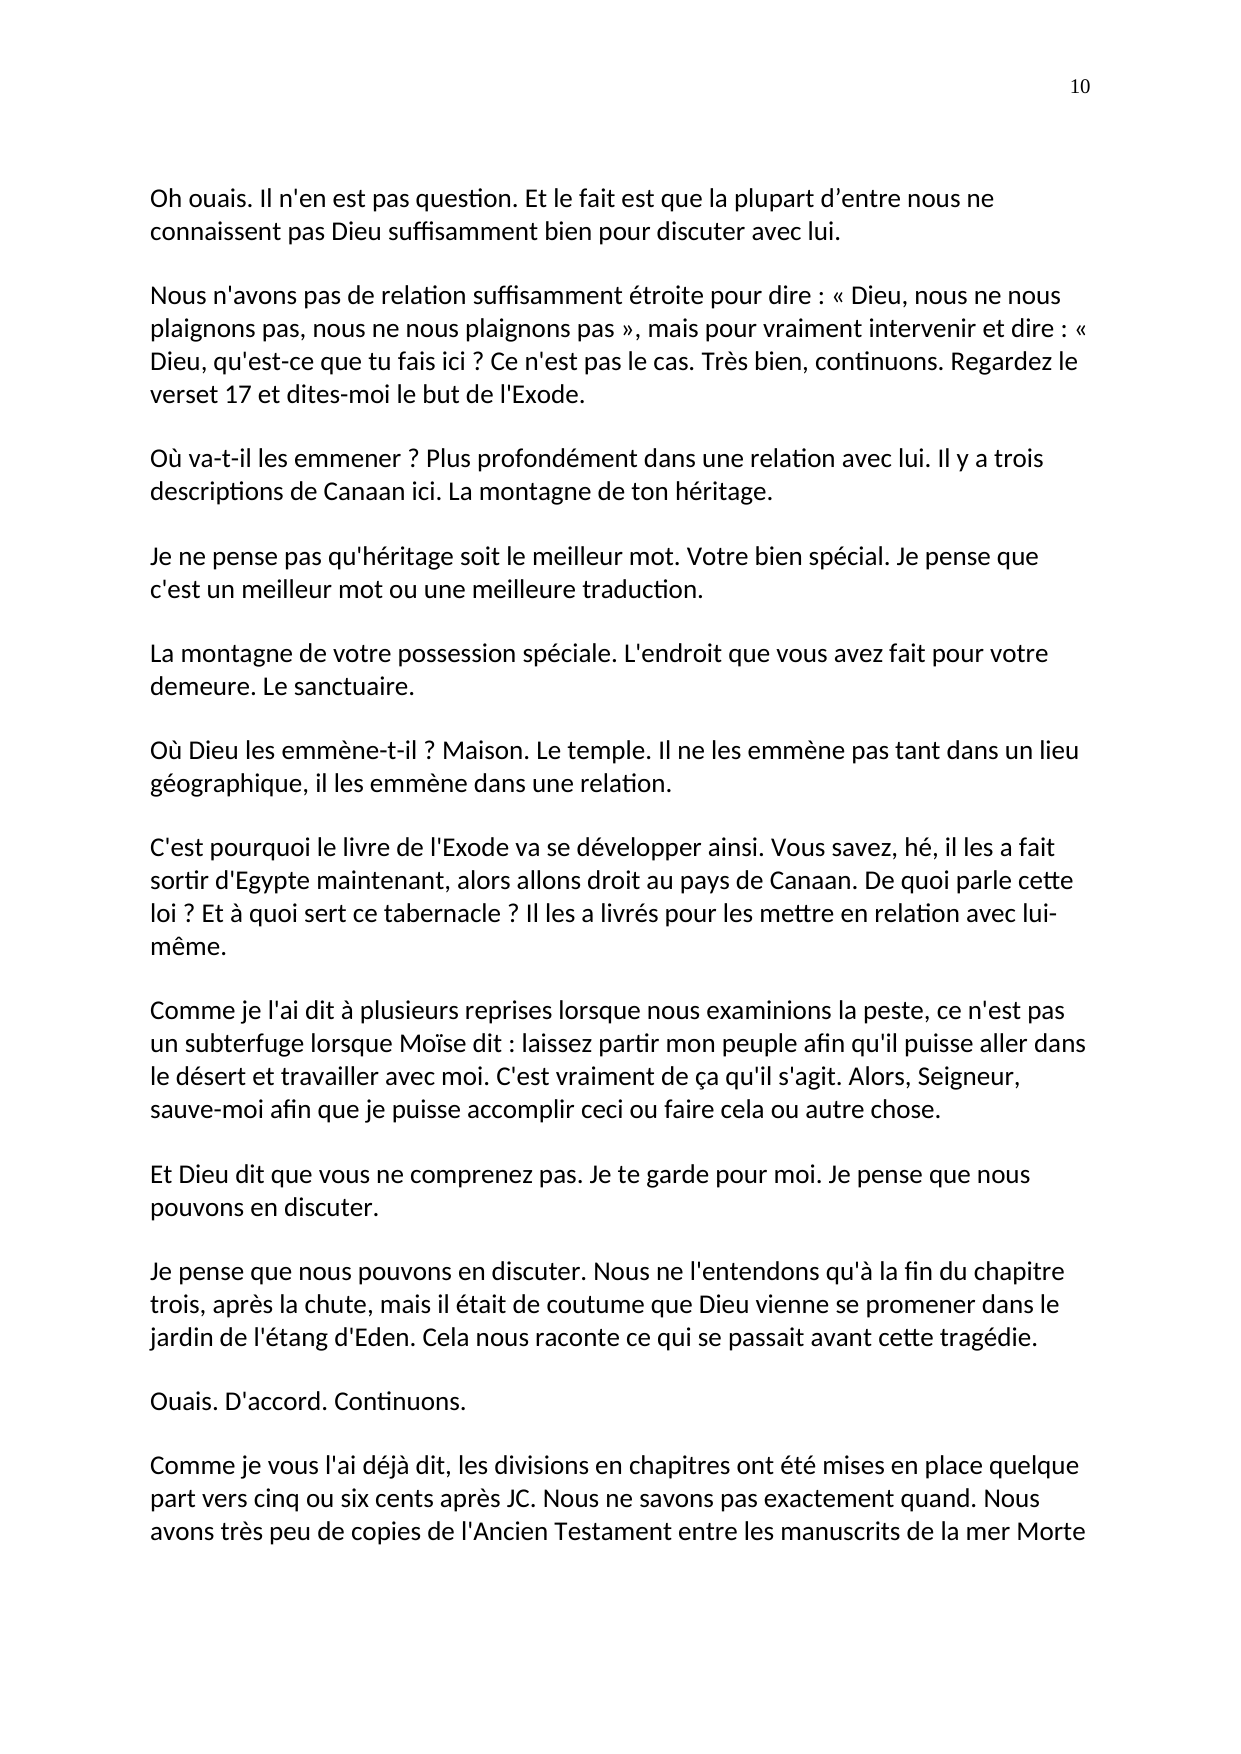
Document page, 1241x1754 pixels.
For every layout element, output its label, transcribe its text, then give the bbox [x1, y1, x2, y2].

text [150, 1448, 1090, 1547]
text La montagne de votre possession spéciale. L'endroit que vous avez fait pour votre demeure. Le sanctuaire. [150, 636, 1090, 702]
text Et Dieu dit que vous ne comprenez pas. Je te garde pour moi. Je pense que nous pouvons en discuter. [150, 1157, 1090, 1223]
text Où Dieu les emmène-t-il ? Maison. Le temple. Il ne les emmène pas tant dans un lieu géographique, il les emmène dans une relation. [150, 733, 1090, 799]
text Je pense que nous pouvons en discuter. Nous ne l'entendons qu'à la fin du chapitre trois, après la chute, mais il était de coutume que Dieu vienne se promener dans le jardin de l'étang d'Eden. Cela nous raconte ce qui se passait avant cette tragédie. [150, 1254, 1090, 1353]
text C'est pourquoi le livre de l'Exode va se développer ainsi. Vous savez, hé, il les a fait sortir d'Egypte maintenant, alors allons droit au pays de Canaan. De quoi parle cette loi ? Et à quoi sert ce tabernacle ? Il les a livrés pour les mettre en relation avec lui-même. [150, 830, 1090, 962]
text Nous n'avons pas de relation suffisamment étroite pour dire : « Dieu, nous ne nous plaignons pas, nous ne nous plaignons pas », mais pour vraiment intervenir et dire : « Dieu, qu'est-ce que tu fais ici ? Ce n'est pas le cas. Très bien, continuons. Regardez le verset 17 et dites-moi le but de l'Exode. [150, 278, 1090, 410]
text Comme je l'ai dit à plusieurs reprises lorsque nous examinions la peste, ce n'est pas un subterfuge lorsque Moïse dit : laissez partir mon peuple afin qu'il puisse aller dans le désert et travailler avec moi. C'est vraiment de ça qu'il s'agit. Alors, Seigneur, sauve-moi afin que je puisse accomplir ceci ou faire cela ou autre chose. [150, 993, 1090, 1126]
text Ouais. D'accord. Continuons. [150, 1384, 1090, 1417]
text Oh ouais. Il n'en est pas question. Et le fait est que la plupart d’entre nous ne connaissent pas Dieu suffisamment bien pour discuter avec lui. [150, 181, 1090, 247]
text Où va-t-il les emmener ? Plus profondément dans une relation avec lui. Il y a trois descriptions de Canaan ici. La montagne de ton héritage. [150, 442, 1090, 508]
text Je ne pense pas qu'héritage soit le meilleur mot. Votre bien spécial. Je pense que c'est un meilleur mot ou une meilleure traduction. [150, 539, 1090, 605]
